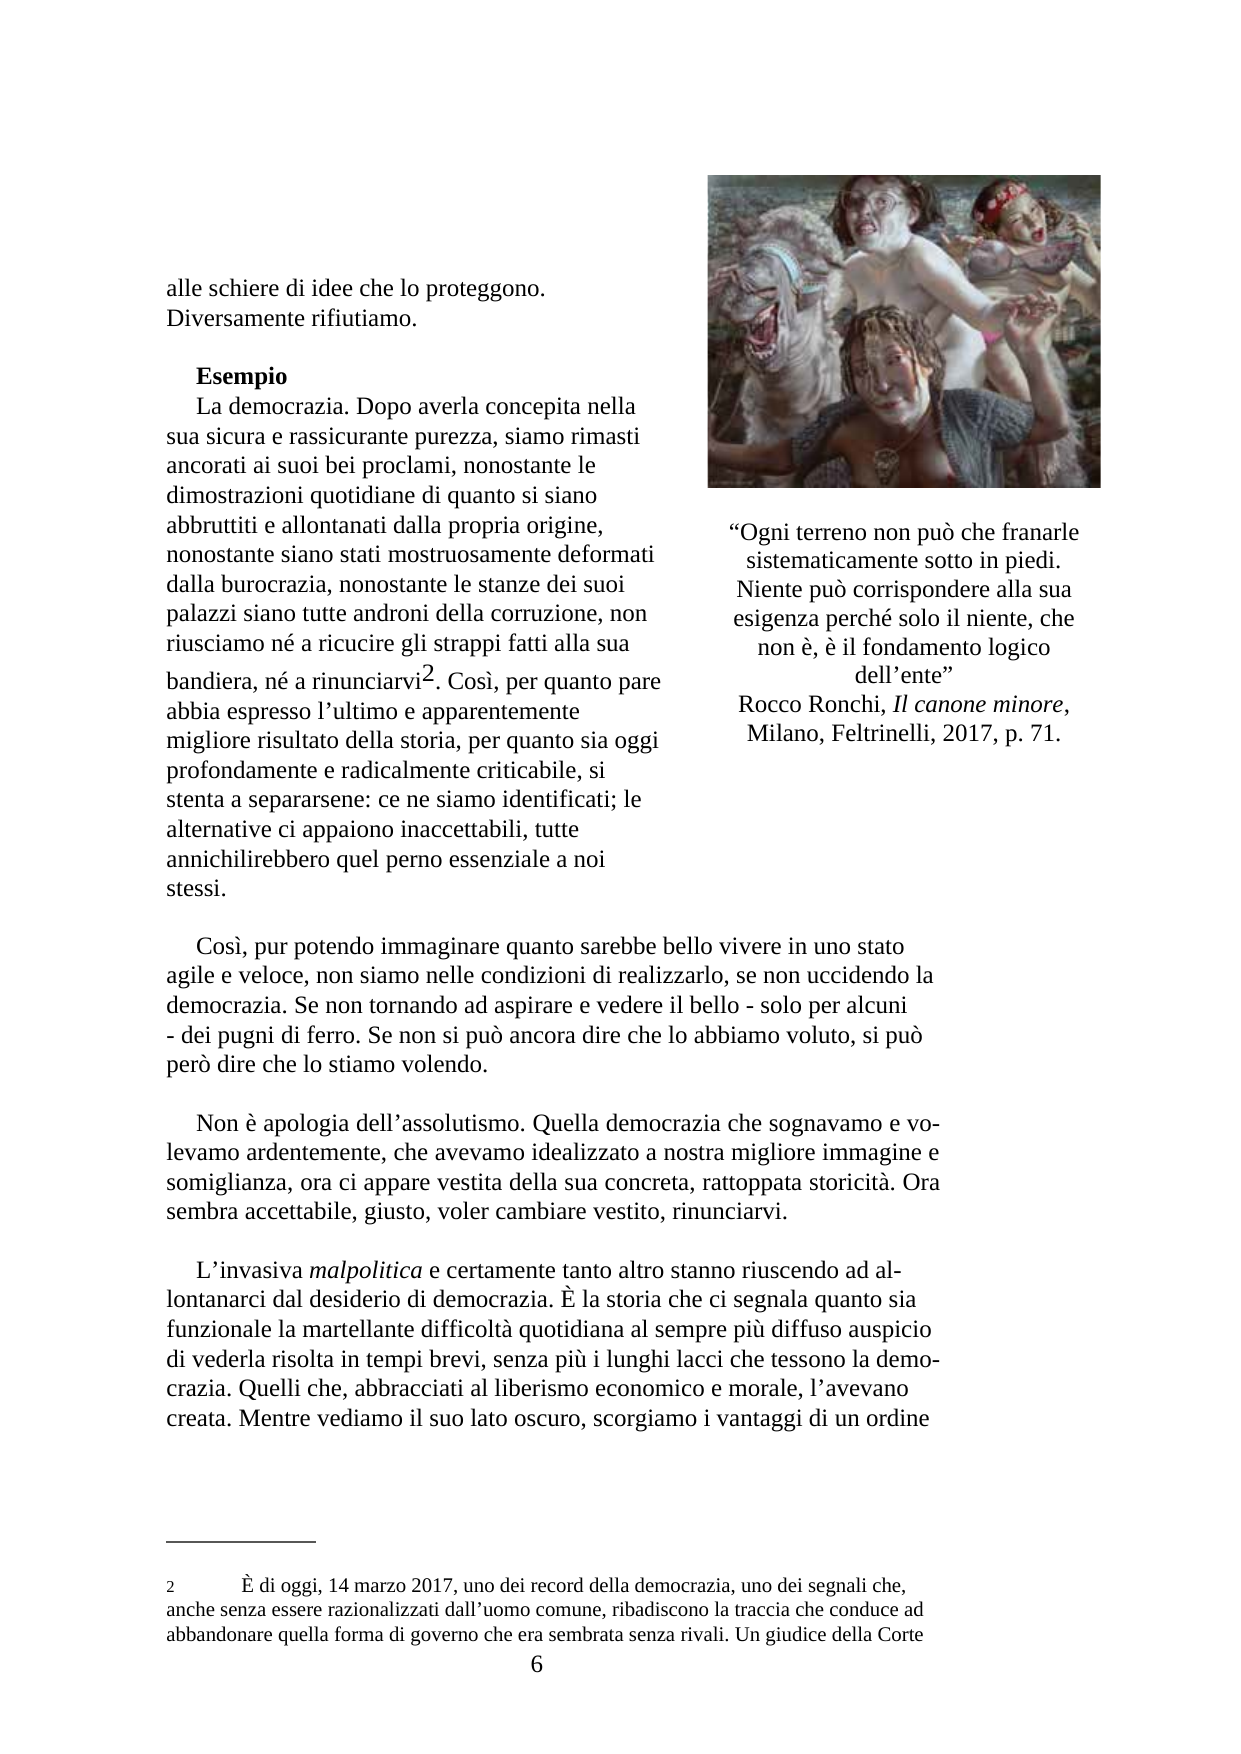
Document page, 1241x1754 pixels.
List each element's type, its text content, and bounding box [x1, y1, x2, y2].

text La democrazia. Dopo averla concepita nella sua sicura e rassicurante purezza, siamo rimasti ancorati ai suoi bei proclami, nonostante le dimostrazioni quotidiane di quanto si siano abbruttiti e allontanati dalla propria origine, nonostante siano stati mostruosamente deformati dalla burocrazia, nonostante le stanze dei suoi palazzi siano tutte androni della corruzione, non riusciamo né a ricucire gli strappi fatti alla sua bandiera, né a rinunciarvi2. Così, per quanto pare abbia espresso l’ultimo e apparentemente migliore risultato della storia, per quanto sia oggi profondamente e radicalmente criticabile, si stenta a separarsene: ce ne siamo identificati; le alternative ci appaiono inaccettabili, tutte annichilirebbero quel perno essenziale a noi stessi. [166, 391, 665, 902]
text “Ogni terreno non può che franarle sistematicamente sotto in piedi. Niente può corrispondere alla sua esigenza perché solo il niente, che non è, è il fondamento logico dell’ente” [712, 517, 1096, 689]
picture [707, 175, 1101, 488]
text Così, pur potendo immaginare quanto sarebbe bello vivere in uno stato agile e veloce, non siamo nelle condizioni di realizzarlo, se non uccidendo la democrazia. Se non tornando ad aspirare e vedere il bello - solo per alcuni [166, 931, 936, 1019]
text Esempio [196, 361, 663, 390]
text Rocco Ronchi, Il canone minore, Milano, Feltrinelli, 2017, p. 71. [712, 689, 1096, 747]
text Non è apologia dell’assolutismo. Quella democrazia che sognavamo e vo- levamo ardentemente, che avevamo idealizzato a nostra migliore immagine e somiglianza, ora ci appare vestita della sua concreta, rattoppata storicità. Ora sembra accettabile, giusto, voler cambiare vestito, rinunciarvi. [166, 1108, 941, 1225]
text - dei pugni di ferro. Se non si può ancora dire che lo abbiamo voluto, si può però dire che lo stiamo volendo. [166, 1020, 946, 1078]
text alle schiere di idee che lo proteggono. Diversamente rifiutiamo. [166, 273, 641, 332]
text L’invasiva malpolitica e certamente tanto altro stanno riuscendo ad al- lontanarci dal desiderio di democrazia. È la storia che ci segnala quanto sia funzionale la martellante difficoltà quotidiana al sempre più diffuso auspicio di vederla risolta in tempi brevi, senza più i lunghi lacci che tessono la demo- crazia. Quelli che, abbracciati al liberismo economico e morale, l’avevano creata. Mentre vediamo il suo lato oscuro, scorgiamo i vantaggi di un ordine [166, 1255, 944, 1432]
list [166, 1573, 940, 1646]
